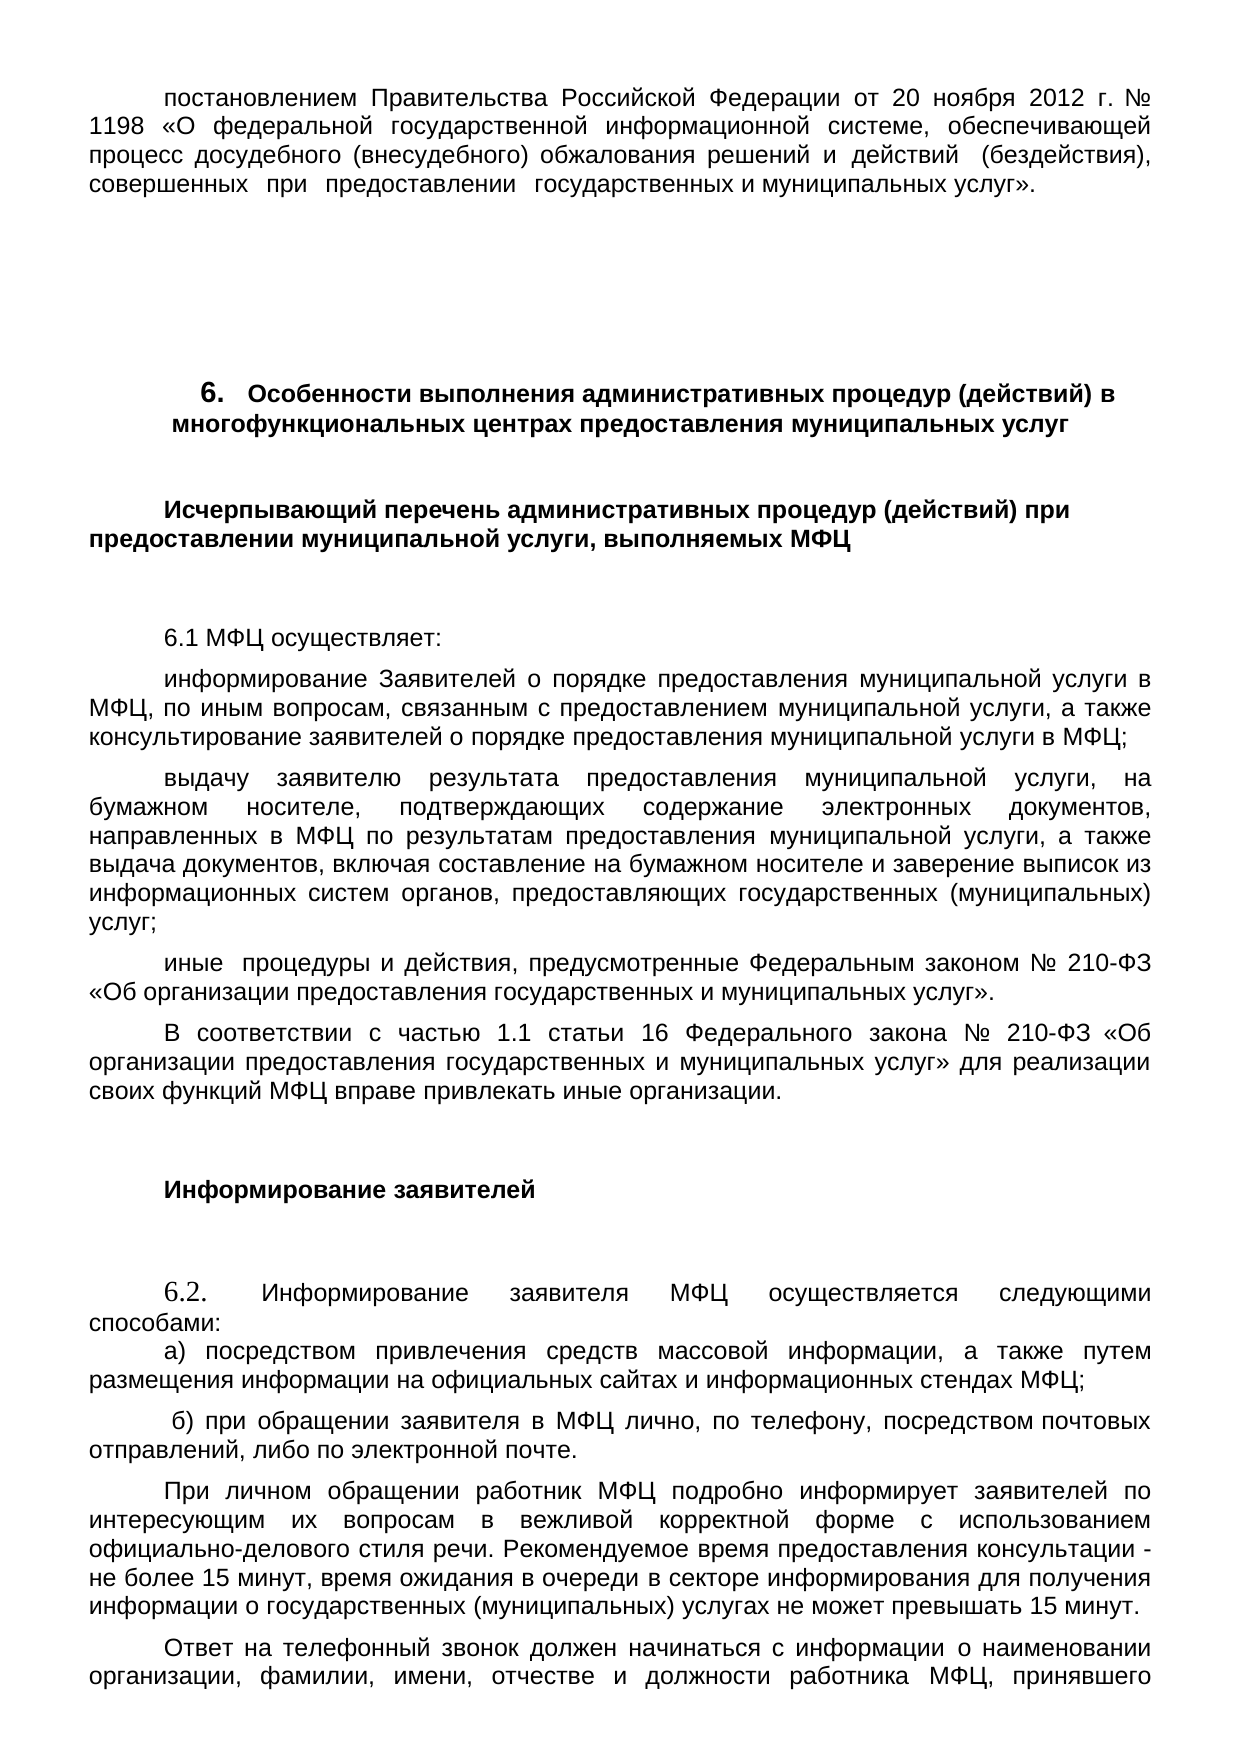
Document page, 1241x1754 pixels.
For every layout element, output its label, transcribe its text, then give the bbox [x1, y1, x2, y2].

text В соответствии с частью 1.1 статьи 16 Федерального закона № 210-ФЗ «Об организации предоставления государственных и муниципальных услуг» для реализации своих функций МФЦ вправе привлекать иные организации. [89, 1018, 1152, 1104]
text а) посредством привлечения средств массовой информации, а также путем размещения информации на официальных сайтах и информационных стендах МФЦ; [89, 1336, 1152, 1394]
text При личном обращении работник МФЦ подробно информирует заявителей по интересующим их вопросам в вежливой корректной форме с использованием официально-делового стиля речи. Рекомендуемое время предоставления консультации - не более 15 минут, время ожидания в очереди в секторе информирования для получения информации о государственных (муниципальных) услугах не может превышать 15 минут. [89, 1476, 1152, 1620]
subtitle Особенности выполнения административных процедур (действий) в многофункциональных центрах предоставления муниципальных услуг [89, 375, 1152, 437]
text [89, 1633, 1152, 1690]
text иные процедуры и действия, предусмотренные Федеральным законом № 210-ФЗ «Об организации предоставления государственных и муниципальных услуг». [89, 948, 1152, 1006]
text 6.1 МФЦ осуществляет: [89, 623, 1152, 652]
text информирование Заявителей о порядке предоставления муниципальной услуги в МФЦ, по иным вопросам, связанным с предоставлением муниципальной услуги, а также консультирование заявителей о порядке предоставления муниципальной услуги в МФЦ; [89, 664, 1152, 751]
subtitle Исчерпывающий перечень административных процедур (действий) при предоставлении муниципальной услуги, выполняемых МФЦ [89, 495, 1152, 553]
text постановлением Правительства Российской Федерации от 20 ноября 2012 г. № 1198 «О федеральной государственной информационной системе, обеспечивающей процесс досудебного (внесудебного) обжалования решений и действий (бездействия), совершенных при предоставлении государственных и муниципальных услуг». [89, 83, 1152, 198]
subtitle Информирование заявителей [89, 1175, 1152, 1204]
list Информирование заявителя МФЦ осуществляется следующими способами: [89, 1274, 1152, 1336]
text выдачу заявителю результата предоставления муниципальной услуги, на бумажном носителе, подтверждающих содержание электронных документов, направленных в МФЦ по результатам предоставления муниципальной услуги, а также выдача документов, включая составление на бумажном носителе и заверение выписок из информационных систем органов, предоставляющих государственных (муниципальных) услуг; [89, 763, 1152, 936]
text б) при обращении заявителя в МФЦ лично, по телефону, посредством почтовых отправлений, либо по электронной почте. [89, 1406, 1152, 1464]
